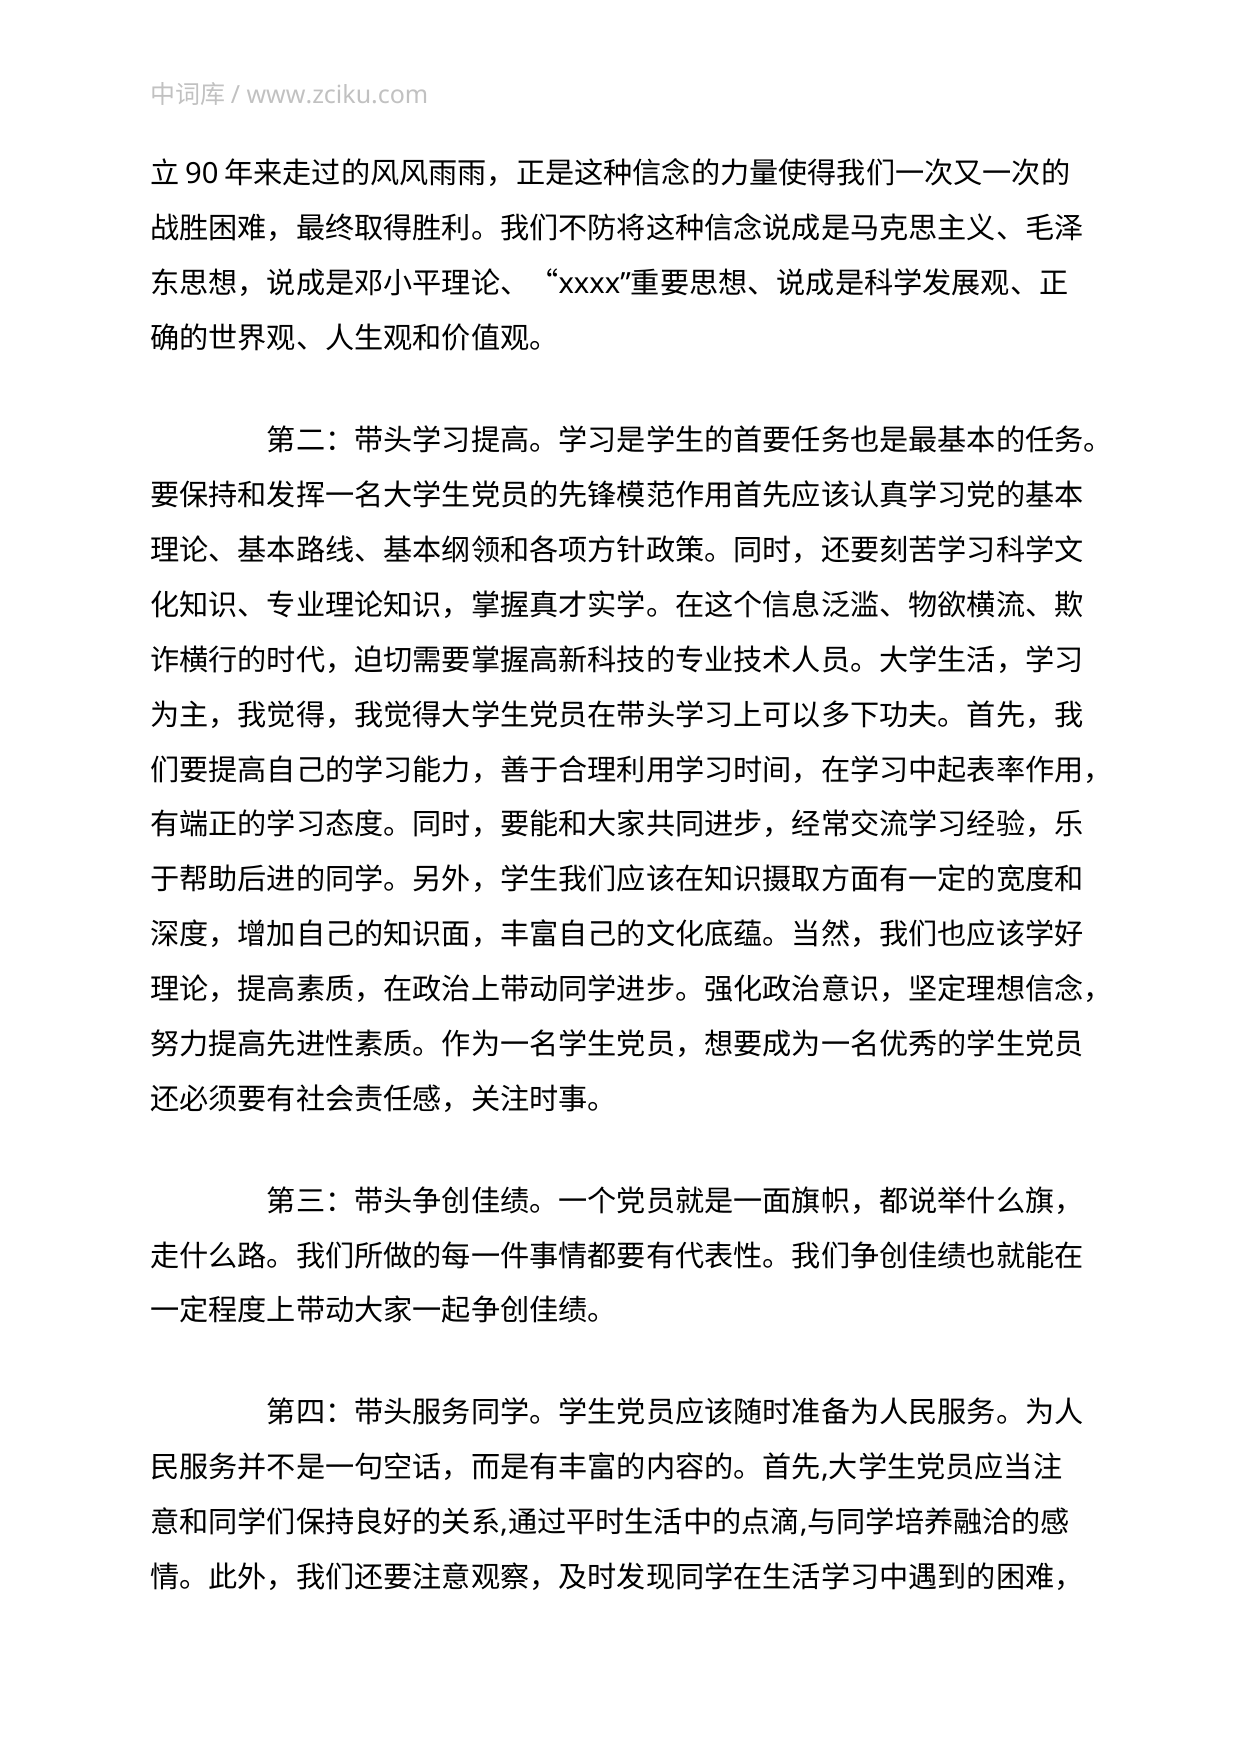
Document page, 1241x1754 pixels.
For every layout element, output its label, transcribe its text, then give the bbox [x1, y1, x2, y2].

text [150, 1389, 1090, 1596]
text 第二：带头学习提高。学习是学生的首要任务也是最基本的任务。要保持和发挥一名大学生党员的先锋模范作用首先应该认真学习党的基本理论、基本路线、基本纲领和各项方针政策。同时，还要刻苦学习科学文化知识、专业理论知识，掌握真才实学。在这个信息泛滥、物欲横流、欺诈横行的时代，迫切需要掌握高新科技的专业技术人员。大学生活，学习为主，我觉得，我觉得大学生党员在带头学习上可以多下功夫。首先，我们要提高自己的学习能力，善于合理利用学习时间，在学习中起表率作用，有端正的学习态度。同时，要能和大家共同进步，经常交流学习经验，乐于帮助后进的同学。另外，学生我们应该在知识摄取方面有一定的宽度和深度，增加自己的知识面，丰富自己的文化底蕴。当然，我们也应该学好理论，提高素质，在政治上带动同学进步。强化政治意识，坚定理想信念，努力提高先进性素质。作为一名学生党员，想要成为一名优秀的学生党员还必须要有社会责任感，关注时事。 [150, 417, 1090, 1118]
text 第三：带头争创佳绩。一个党员就是一面旗帜，都说举什么旗，走什么路。我们所做的每一件事情都要有代表性。我们争创佳绩也就能在一定程度上带动大家一起争创佳绩。 [150, 1177, 1090, 1329]
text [150, 150, 1090, 357]
